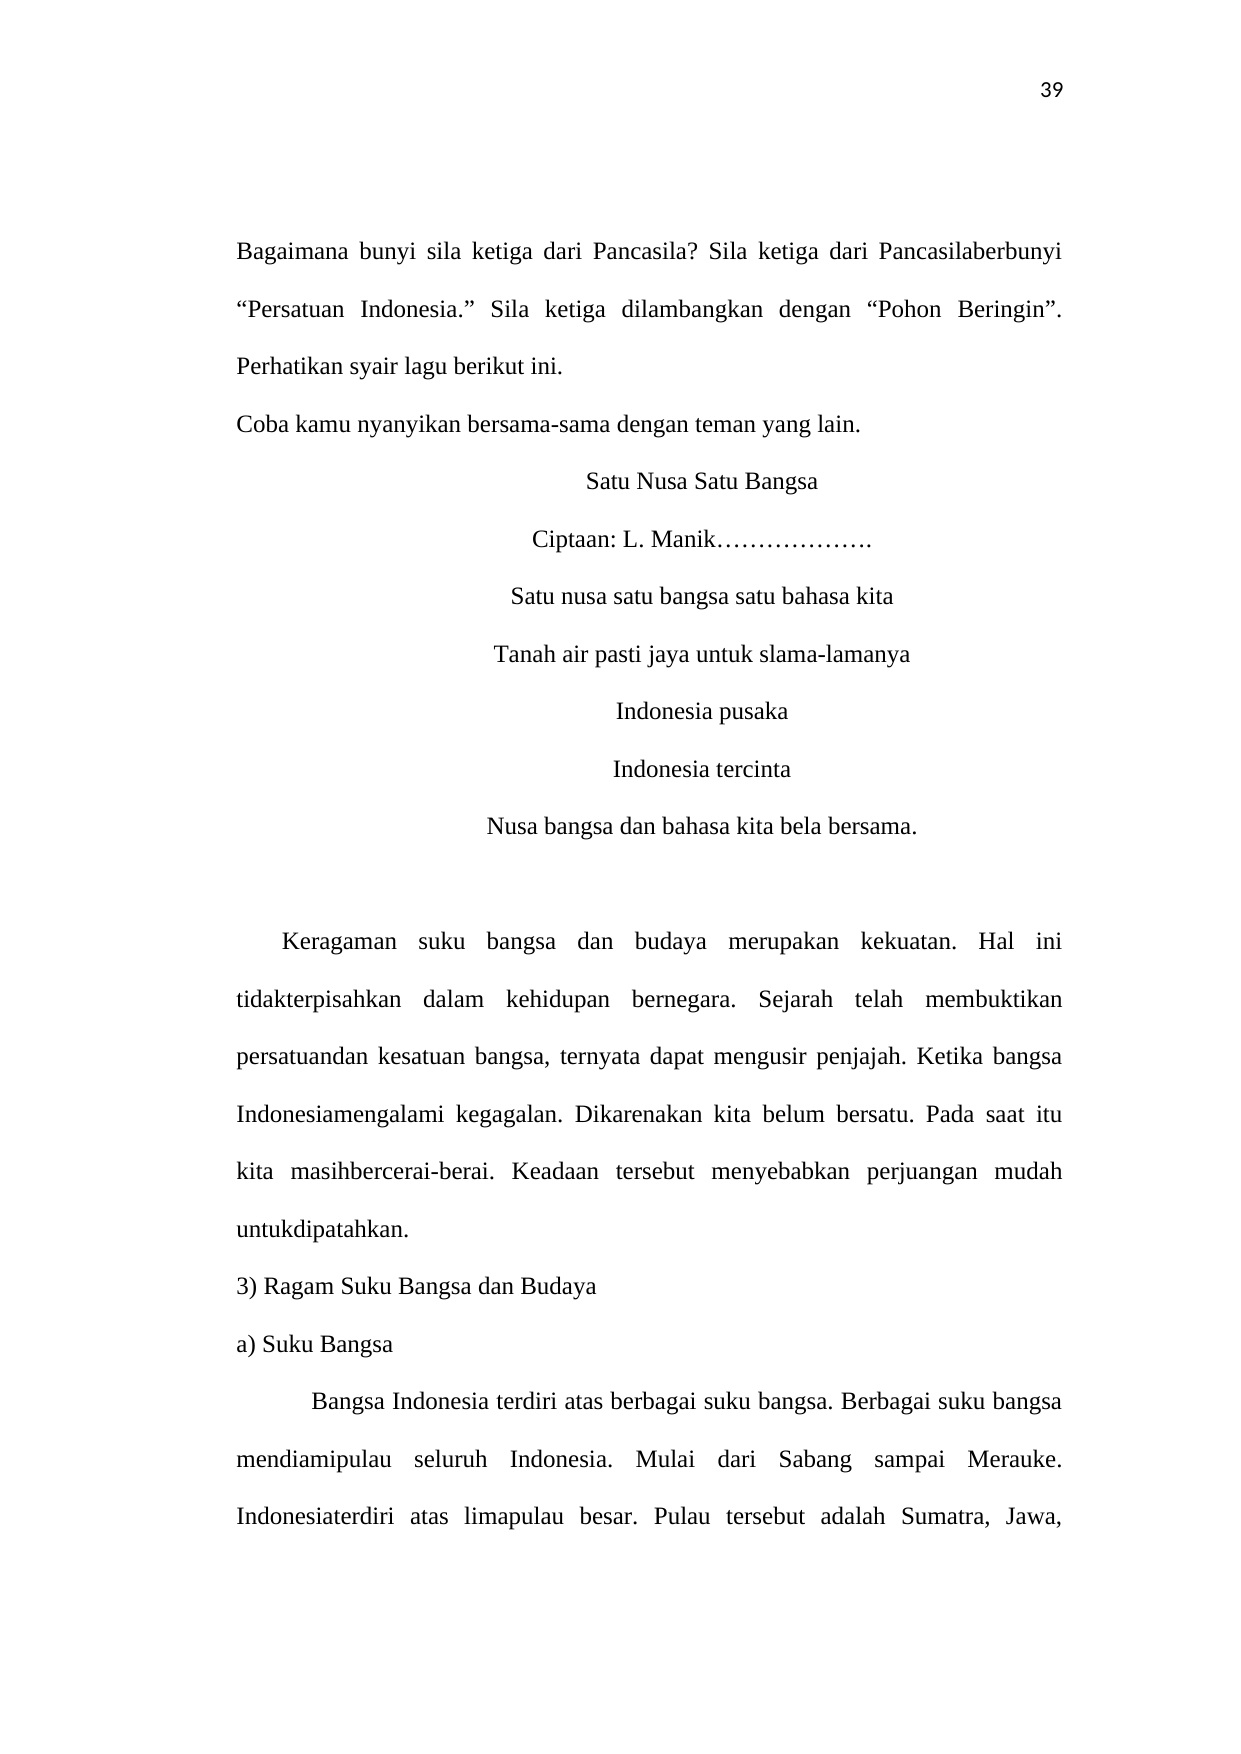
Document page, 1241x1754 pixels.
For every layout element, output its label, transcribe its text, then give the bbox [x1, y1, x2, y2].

list Indonesia pusaka [341, 696, 1063, 725]
list Satu Nusa Satu Bangsa [341, 466, 1063, 495]
text Coba kamu nyanyikan bersama-sama dengan teman yang lain. [236, 409, 1063, 437]
list a) Suku Bangsa [236, 1329, 1063, 1357]
list Nusa bangsa dan bahasa kita bela bersama. [341, 811, 1063, 840]
list 3) Ragam Suku Bangsa dan Budaya [236, 1271, 1063, 1300]
list Tanah air pasti jaya untuk slama-lamanya [341, 639, 1063, 667]
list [236, 1386, 1063, 1530]
list Ciptaan: L. Manik………………. [341, 524, 1063, 552]
text Bagaimana bunyi sila ketiga dari Pancasila? Sila ketiga dari Pancasilaberbunyi “Persatuan Indonesia.” Sila ketiga dilambangkan dengan “Pohon Beringin”. Perhatikan syair lagu berikut ini. [236, 236, 1063, 380]
list Keragaman suku bangsa dan budaya merupakan kekuatan. Hal ini tidakterpisahkan dalam kehidupan bernegara. Sejarah telah membuktikan persatuandan kesatuan bangsa, ternyata dapat mengusir penjajah. Ketika bangsa Indonesiamengalami kegagalan. Dikarenakan kita belum bersatu. Pada saat itu kita masihbercerai-berai. Keadaan tersebut menyebabkan perjuangan mudah untukdipatahkan. [236, 926, 1063, 1242]
list Indonesia tercinta [341, 754, 1063, 782]
list Satu nusa satu bangsa satu bahasa kita [341, 581, 1063, 610]
